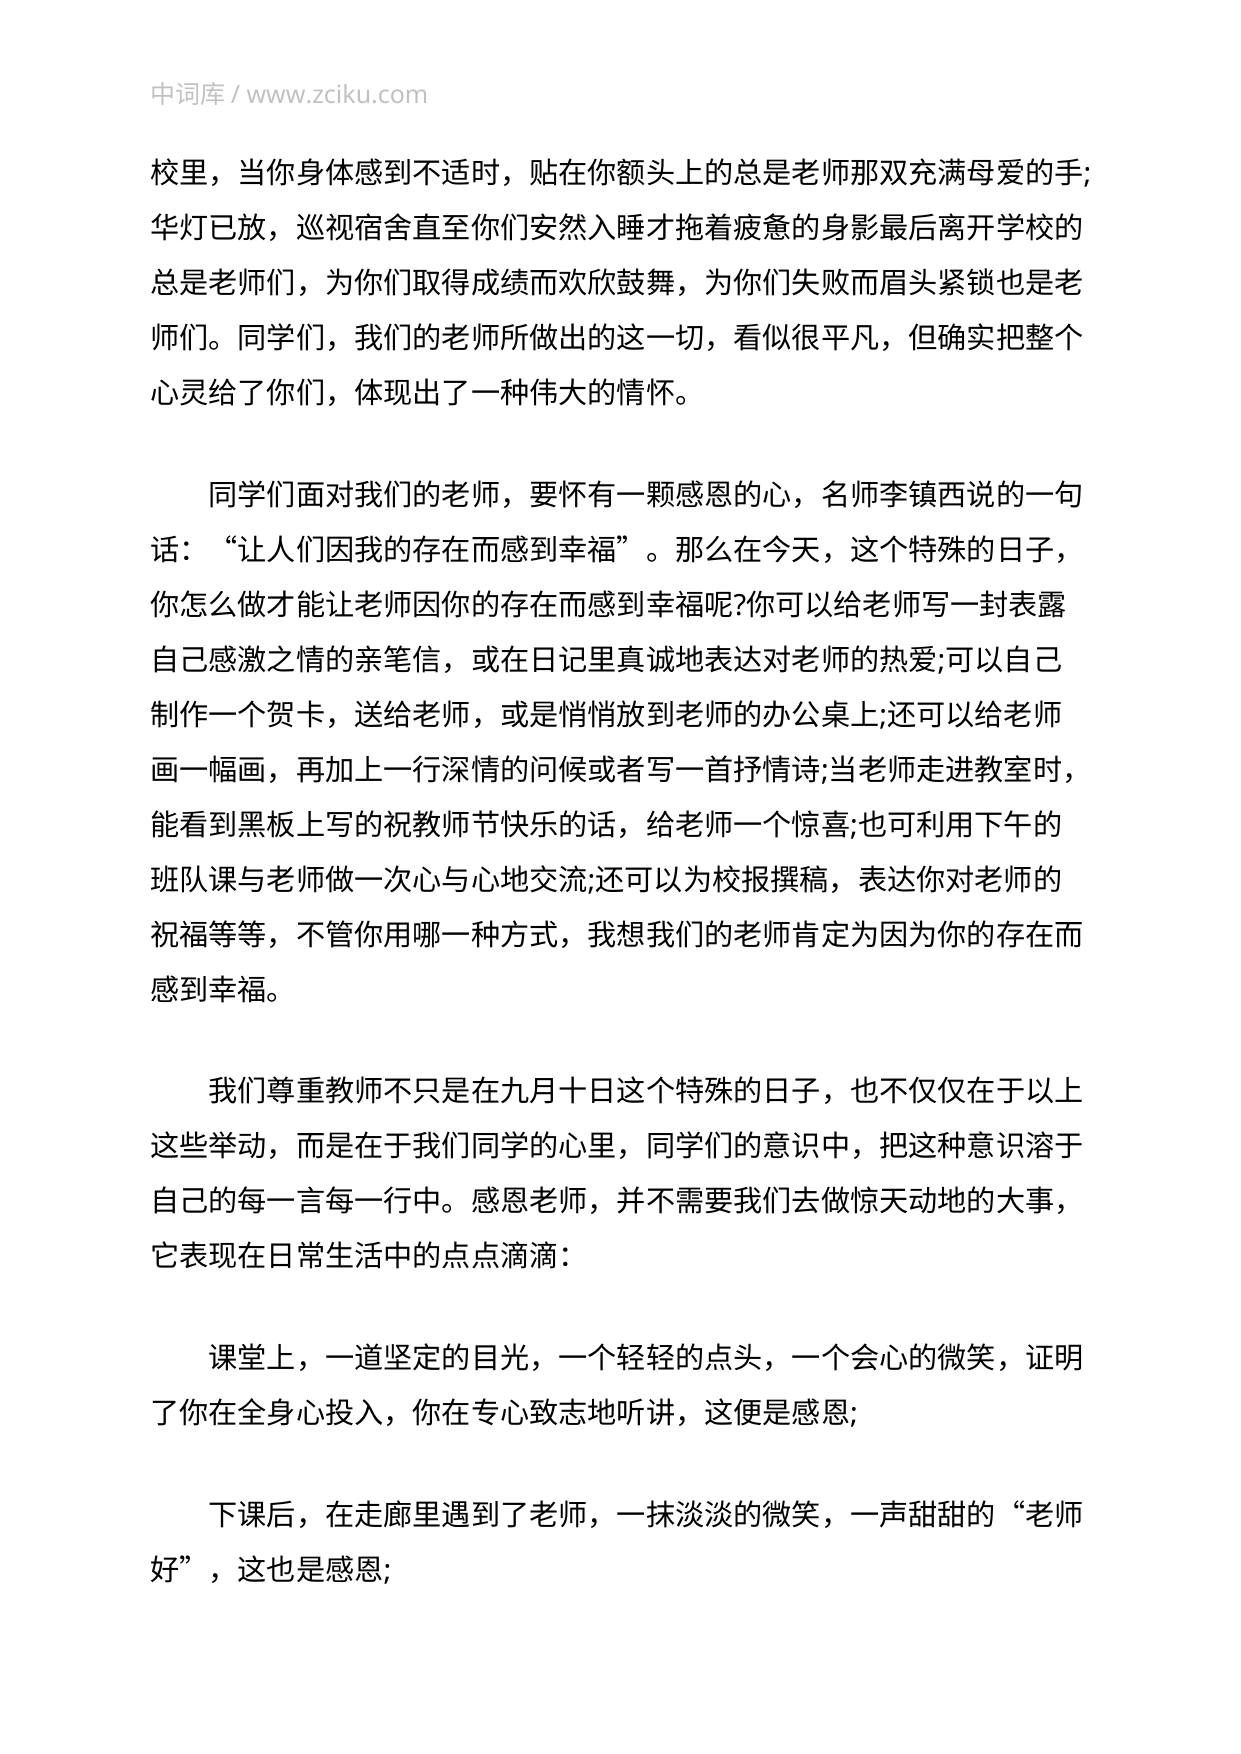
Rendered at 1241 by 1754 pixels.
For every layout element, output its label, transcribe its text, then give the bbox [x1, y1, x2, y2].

text 我们尊重教师不只是在九月十日这个特殊的日子，也不仅仅在于以上这些举动，而是在于我们同学的心里，同学们的意识中，把这种意识溶于自己的每一言每一行中。感恩老师，并不需要我们去做惊天动地的大事，它表现在日常生活中的点点滴滴： [150, 1068, 1090, 1275]
text 课堂上，一道坚定的目光，一个轻轻的点头，一个会心的微笑，证明了你在全身心投入，你在专心致志地听讲，这便是感恩; [150, 1334, 1090, 1432]
text 同学们面对我们的老师，要怀有一颗感恩的心，名师李镇西说的一句话：“让人们因我的存在而感到幸福”。那么在今天，这个特殊的日子，你怎么做才能让老师因你的存在而感到幸福呢?你可以给老师写一封表露自己感激之情的亲笔信，或在日记里真诚地表达对老师的热爱;可以自己制作一个贺卡，送给老师，或是悄悄放到老师的办公桌上;还可以给老师画一幅画，再加上一行深情的问候或者写一首抒情诗;当老师走进教室时，能看到黑板上写的祝教师节快乐的话，给老师一个惊喜;也可利用下午的班队课与老师做一次心与心地交流;还可以为校报撰稿，表达你对老师的祝福等等，不管你用哪一种方式，我想我们的老师肯定为因为你的存在而感到幸福。 [150, 471, 1090, 1008]
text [150, 150, 1090, 412]
text 下课后，在走廊里遇到了老师，一抹淡淡的微笑，一声甜甜的“老师好”，这也是感恩; [150, 1491, 1090, 1588]
